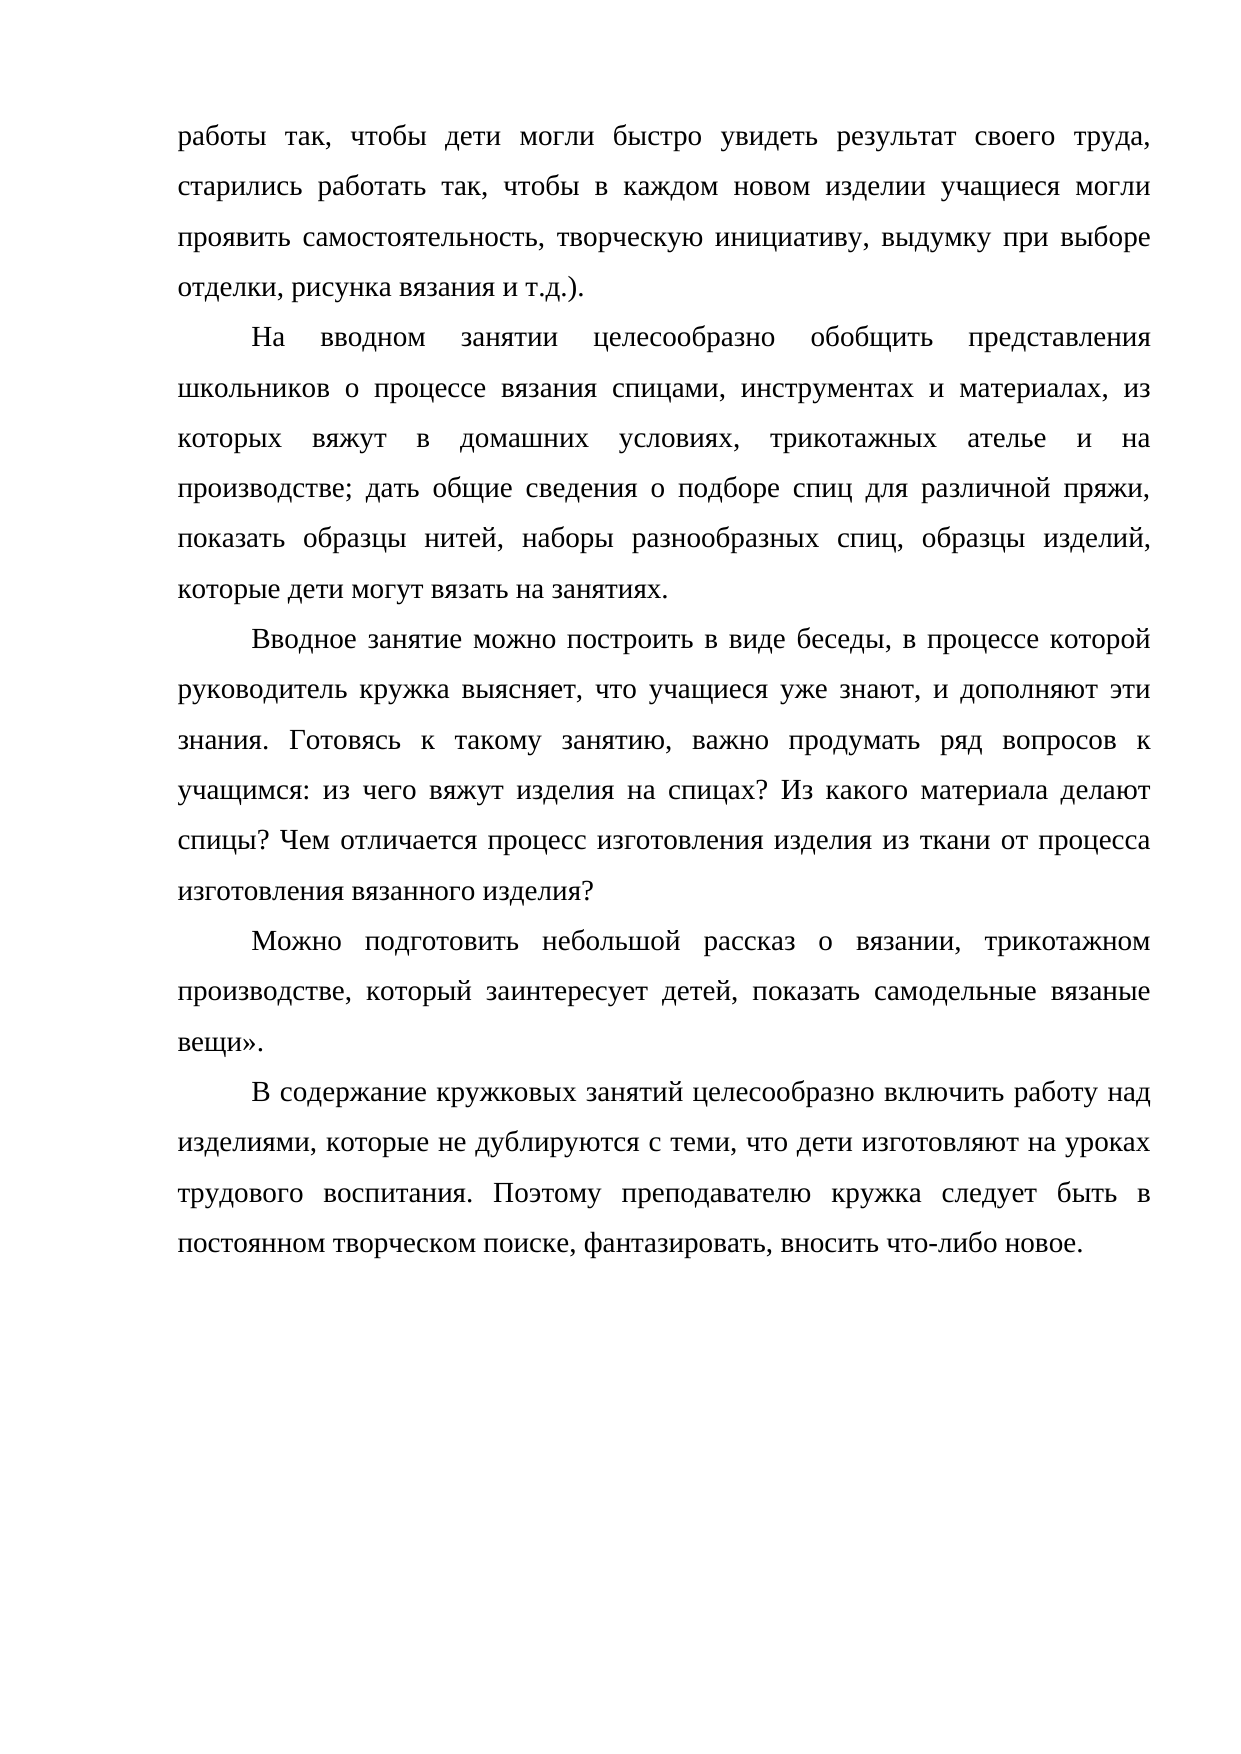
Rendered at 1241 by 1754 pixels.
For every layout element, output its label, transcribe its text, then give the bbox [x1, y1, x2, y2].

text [177, 118, 1152, 303]
text Вводное занятие можно построить в виде беседы, в процессе которой руководитель кружка выясняет, что учащиеся уже знают, и дополняют эти знания. Готовясь к такому занятию, важно продумать ряд вопросов к учащимся: из чего вяжут изделия на спицах? Из какого материала делают спицы? Чем отличается процесс изготовления изделия из ткани от процесса изготовления вязанного изделия? [177, 621, 1152, 906]
text На вводном занятии целесообразно обобщить представления школьников о процессе вязания спицами, инструментах и материалах, из которых вяжут в домашних условиях, трикотажных ателье и на производстве; дать общие сведения о подборе спиц для различной пряжи, показать образцы нитей, наборы разнообразных спиц, образцы изделий, которые дети могут вязать на занятиях. [177, 319, 1152, 604]
text Можно подготовить небольшой рассказ о вязании, трикотажном производстве, который заинтересует детей, показать самодельные вязаные вещи». [177, 923, 1152, 1057]
text В содержание кружковых занятий целесообразно включить работу над изделиями, которые не дублируются с теми, что дети изготовляют на уроках трудового воспитания. Поэтому преподавателю кружка следует быть в постоянном творческом поиске, фантазировать, вносить что-либо новое. [177, 1074, 1152, 1258]
